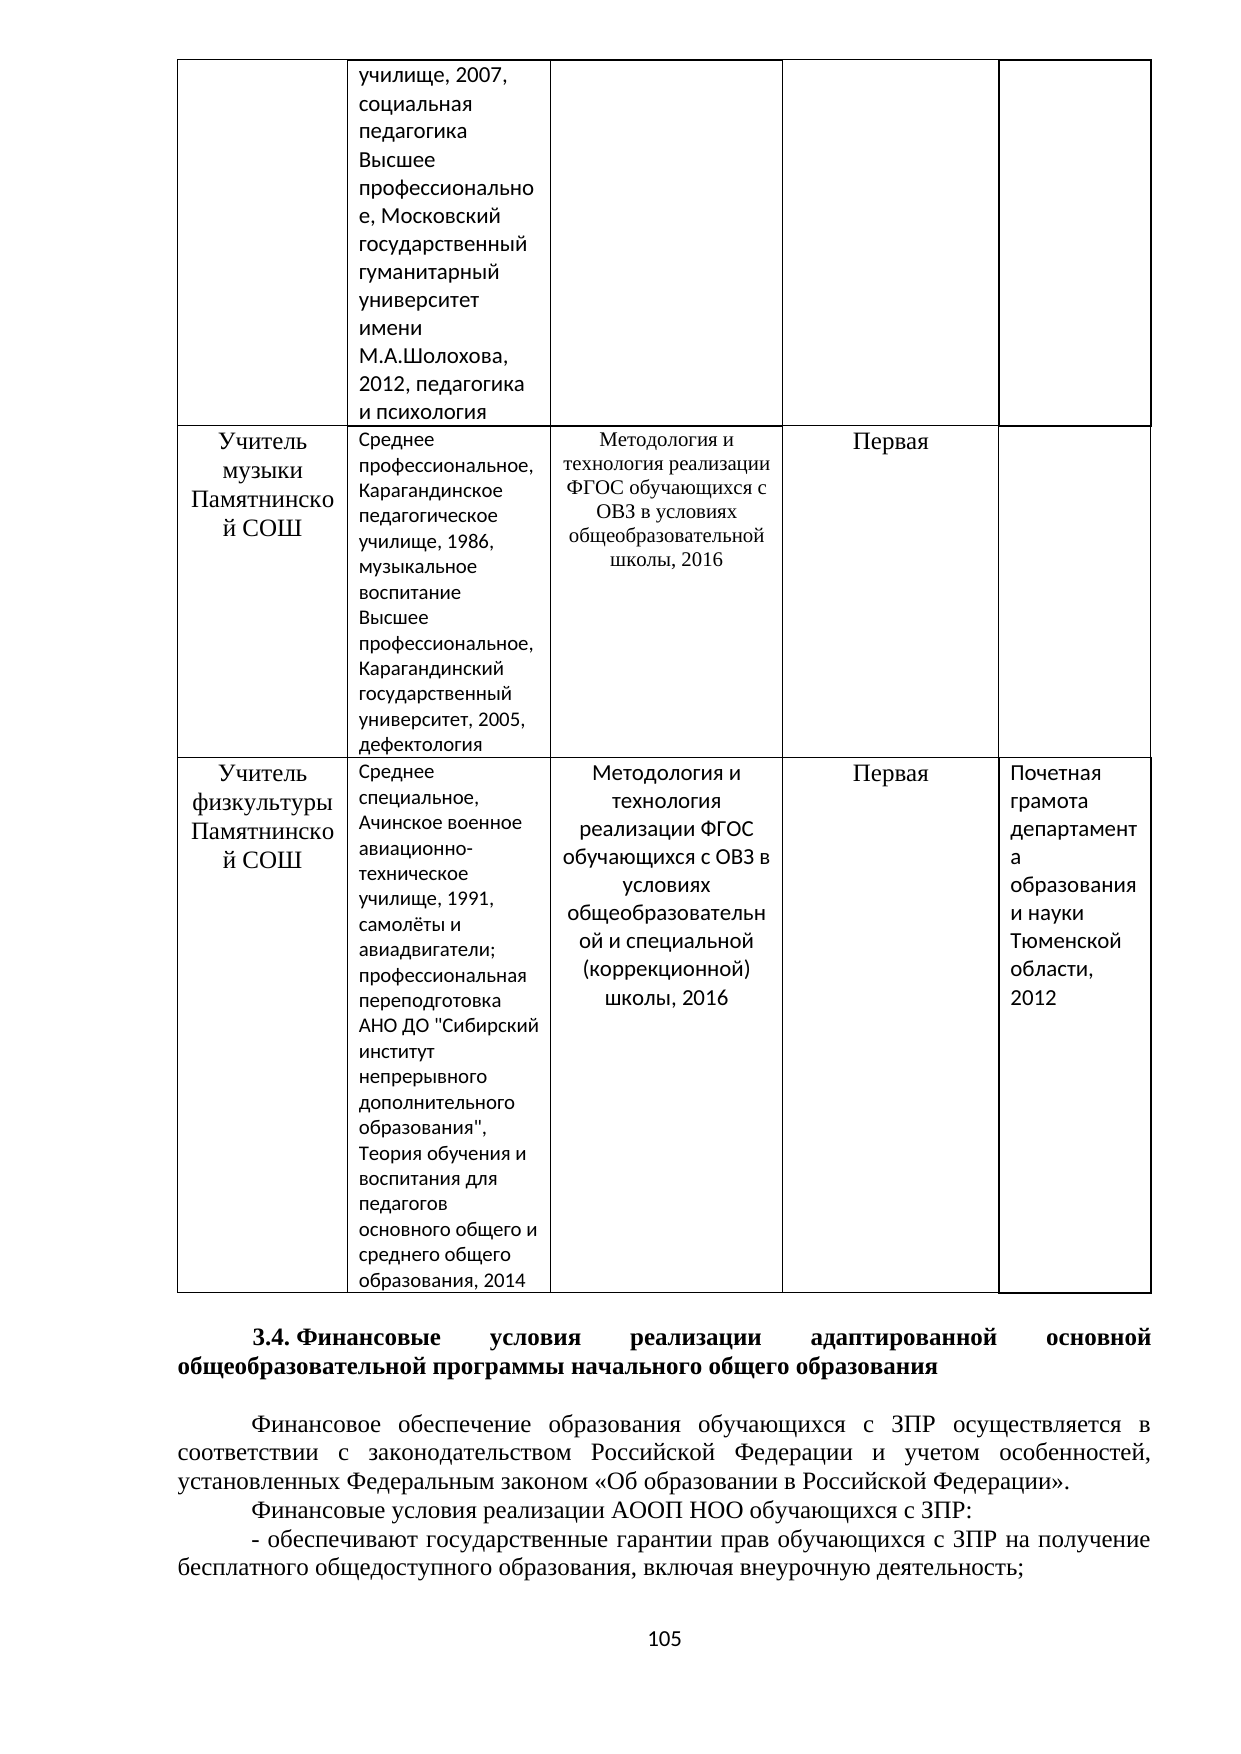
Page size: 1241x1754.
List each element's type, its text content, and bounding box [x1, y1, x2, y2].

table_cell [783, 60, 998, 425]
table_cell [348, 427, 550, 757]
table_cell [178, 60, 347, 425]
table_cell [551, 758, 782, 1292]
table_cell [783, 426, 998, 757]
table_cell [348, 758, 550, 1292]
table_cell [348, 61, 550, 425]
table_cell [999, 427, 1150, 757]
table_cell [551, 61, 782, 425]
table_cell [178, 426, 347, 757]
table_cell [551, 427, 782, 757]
text Финансовое обеспечение образования обучающихся с ЗПР осуществляется в соответствии с законодательством Российской Федерации и учетом особенностей, установленных Федеральным законом «Об образовании в Российской Федерации». [177, 1409, 1152, 1495]
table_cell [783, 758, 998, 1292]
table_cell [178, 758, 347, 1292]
text - обеспечивают государственные гарантии прав обучающихся с ЗПР на получение бесплатного общедоступного образования, включая внеурочную деятельность; [177, 1524, 1152, 1581]
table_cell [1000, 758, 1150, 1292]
text 3.4. Финансовые условия реализации адаптированной основной общеобразовательной программы начального общего образования [177, 1322, 1152, 1380]
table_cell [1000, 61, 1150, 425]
text Финансовые условия реализации АООП НОО обучающихся с ЗПР: [177, 1495, 1152, 1524]
